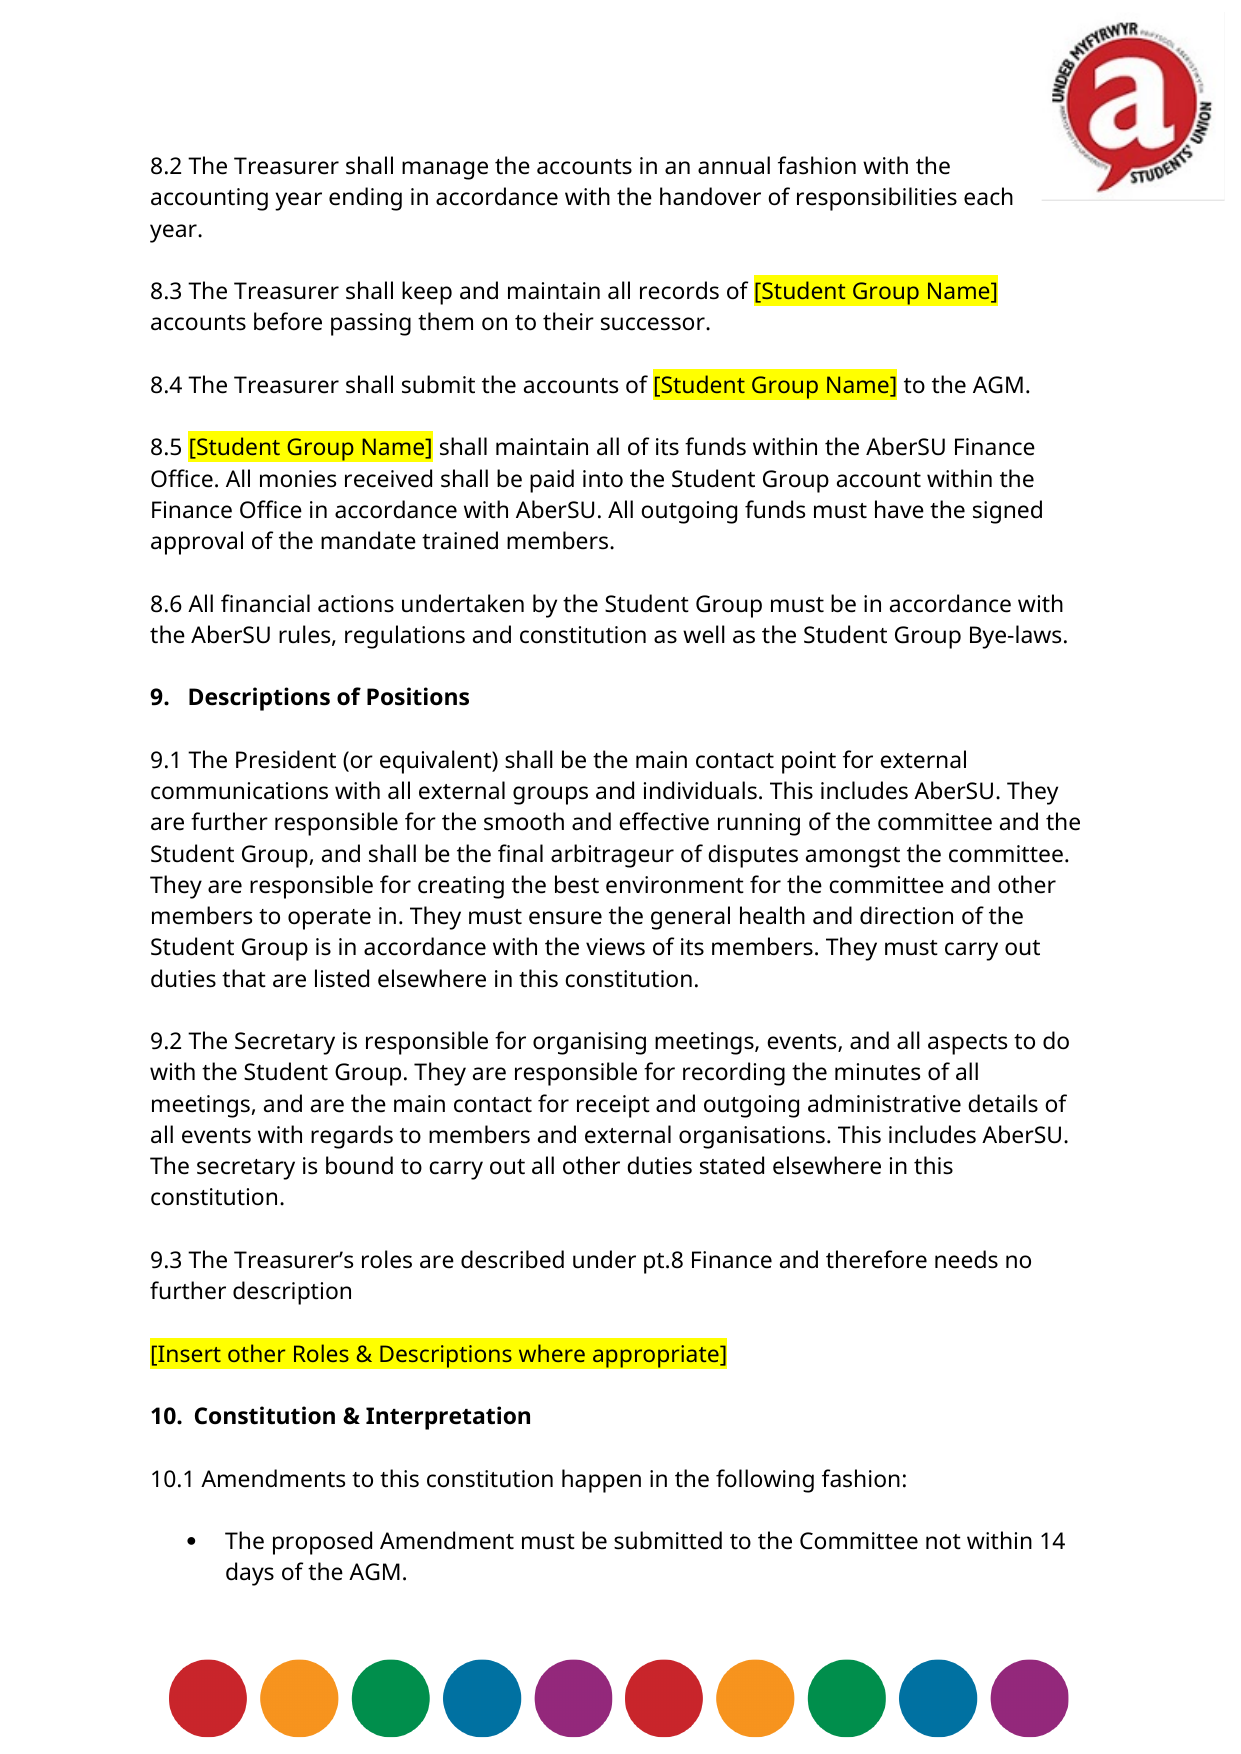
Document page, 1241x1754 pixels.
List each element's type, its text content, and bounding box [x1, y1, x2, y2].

text 8.2 The Treasurer shall manage the accounts in an annual fashion with the accounting year ending in accordance with the handover of responsibilities each year. [150, 150, 1090, 244]
text 8.5 [Student Group Name] shall maintain all of its funds within the AberSU Finance Office. All monies received shall be paid into the Student Group account within the Finance Office in accordance with AberSU. All outgoing funds must have the signed approval of the mandate trained members. [150, 431, 1090, 556]
text 9.2 The Secretary is responsible for organising meetings, events, and all aspects to do with the Student Group. They are responsible for recording the minutes of all meetings, and are the main contact for receipt and outgoing administrative details of all events with regards to members and external organisations. This includes AberSU. The secretary is bound to carry out all other duties stated elsewhere in this constitution. [150, 1025, 1090, 1212]
picture [150, 1641, 1089, 1754]
list Constitution & Interpretation [150, 1400, 1090, 1431]
text 10.1 Amendments to this constitution happen in the following fashion: [150, 1462, 1090, 1494]
text 9.3 The Treasurer’s roles are described under pt.8 Finance and therefore needs no further description [150, 1244, 1090, 1306]
list Descriptions of Positions [150, 681, 1090, 712]
text 8.4 The Treasurer shall submit the accounts of [Student Group Name] to the AGM. [897, 369, 1090, 400]
text 9.1 The President (or equivalent) shall be the main contact point for external communications with all external groups and individuals. This includes AberSU. They are further responsible for the smooth and effective running of the committee and the Student Group, and shall be the final arbitrageur of disputes amongst the committee. They are responsible for creating the best environment for the committee and other members to operate in. They must ensure the general health and direction of the Student Group is in accordance with the views of its members. They must carry out duties that are listed elsewhere in this constitution. [150, 744, 1090, 994]
text [Insert other Roles & Descriptions where appropriate] [150, 1337, 1090, 1369]
list The proposed Amendment must be submitted to the Committee not within 14 days of the AGM. [187, 1525, 1090, 1587]
text 8.3 The Treasurer shall keep and maintain all records of [Student Group Name] accounts before passing them on to their successor. [150, 275, 1090, 337]
text 8.6 All financial actions undertaken by the Student Group must be in accordance with the AberSU rules, regulations and constitution as well as the Student Group Bye-laws. [150, 587, 1090, 650]
text 8.4 The Treasurer shall submit the accounts of [Student Group Name] to the AGM. [150, 369, 653, 400]
picture [1040, 12, 1224, 199]
